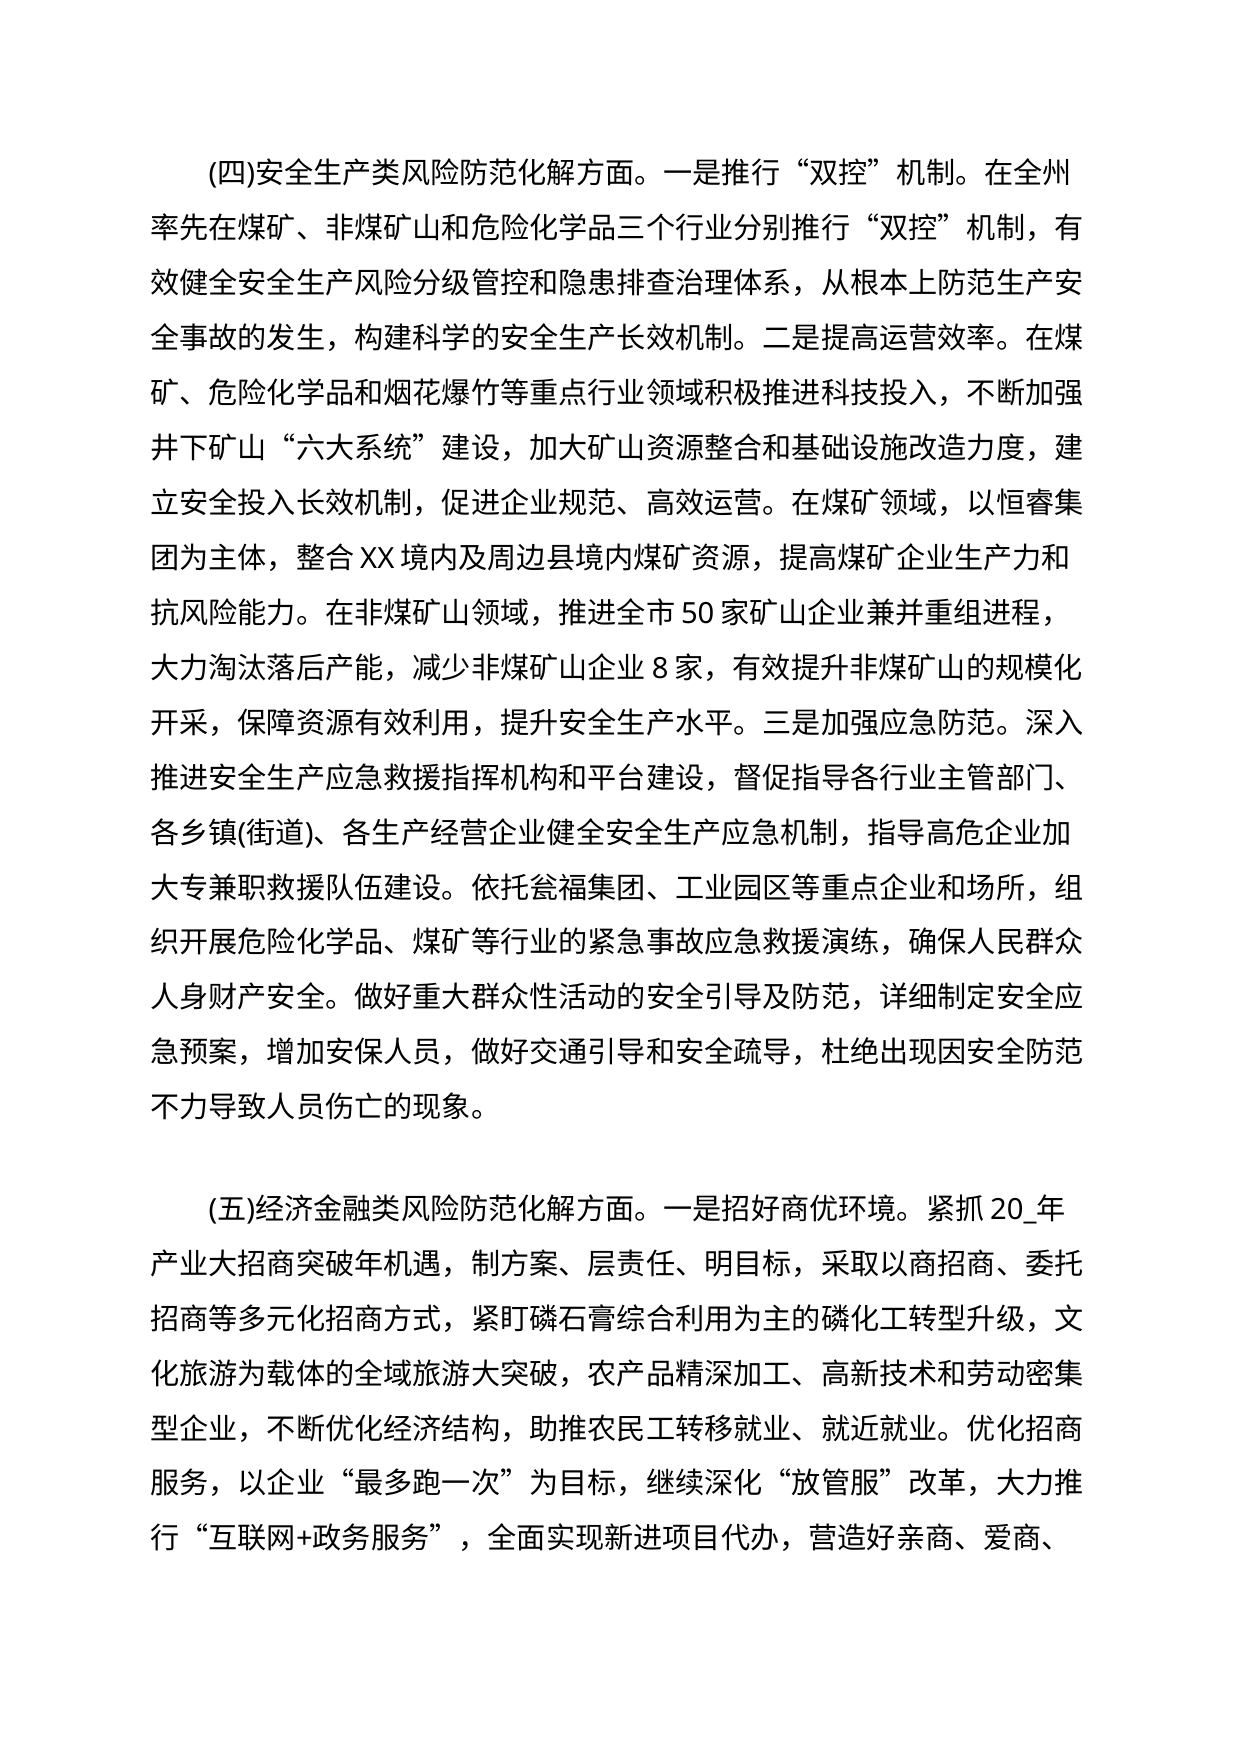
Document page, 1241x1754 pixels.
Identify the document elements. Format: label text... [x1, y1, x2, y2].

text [150, 1186, 1090, 1557]
text (四)安全生产类风险防范化解方面。一是推行“双控”机制。在全州率先在煤矿、非煤矿山和危险化学品三个行业分别推行“双控”机制，有效健全安全生产风险分级管控和隐患排查治理体系，从根本上防范生产安全事故的发生，构建科学的安全生产长效机制。二是提高运营效率。在煤矿、危险化学品和烟花爆竹等重点行业领域积极推进科技投入，不断加强井下矿山“六大系统”建设，加大矿山资源整合和基础设施改造力度，建立安全投入长效机制，促进企业规范、高效运营。在煤矿领域，以恒睿集团为主体，整合XX境内及周边县境内煤矿资源，提高煤矿企业生产力和抗风险能力。在非煤矿山领域，推进全市50家矿山企业兼并重组进程，大力淘汰落后产能，减少非煤矿山企业8家，有效提升非煤矿山的规模化开采，保障资源有效利用，提升安全生产水平。三是加强应急防范。深入推进安全生产应急救援指挥机构和平台建设，督促指导各行业主管部门、各乡镇(街道)、各生产经营企业健全安全生产应急机制，指导高危企业加大专兼职救援队伍建设。依托瓮福集团、工业园区等重点企业和场所，组织开展危险化学品、煤矿等行业的紧急事故应急救援演练，确保人民群众人身财产安全。做好重大群众性活动的安全引导及防范，详细制定安全应急预案，增加安保人员，做好交通引导和安全疏导，杜绝出现因安全防范不力导致人员伤亡的现象。 [150, 150, 1090, 1126]
